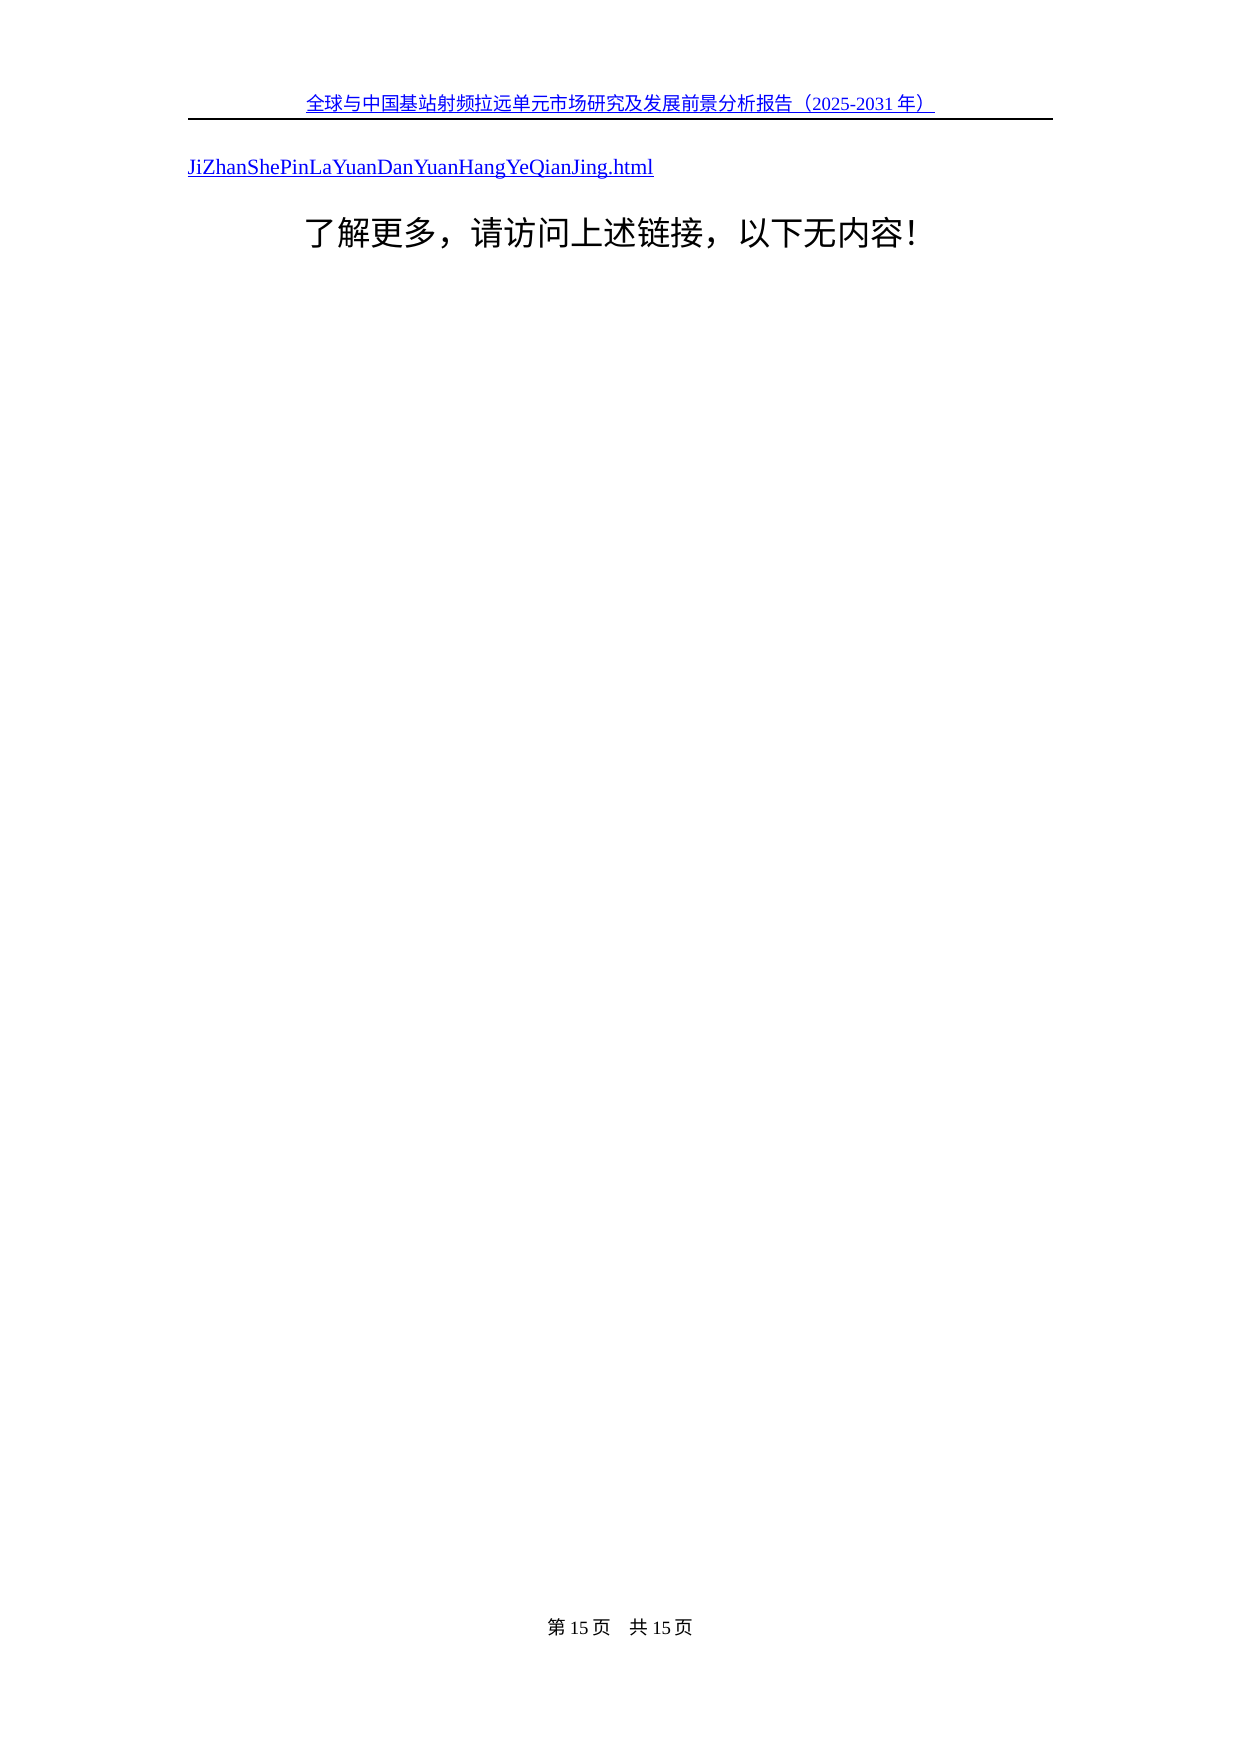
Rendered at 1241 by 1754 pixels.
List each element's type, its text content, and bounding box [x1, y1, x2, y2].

title 了解更多，请访问上述链接，以下无内容！ [187, 199, 1053, 264]
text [187, 150, 1053, 183]
